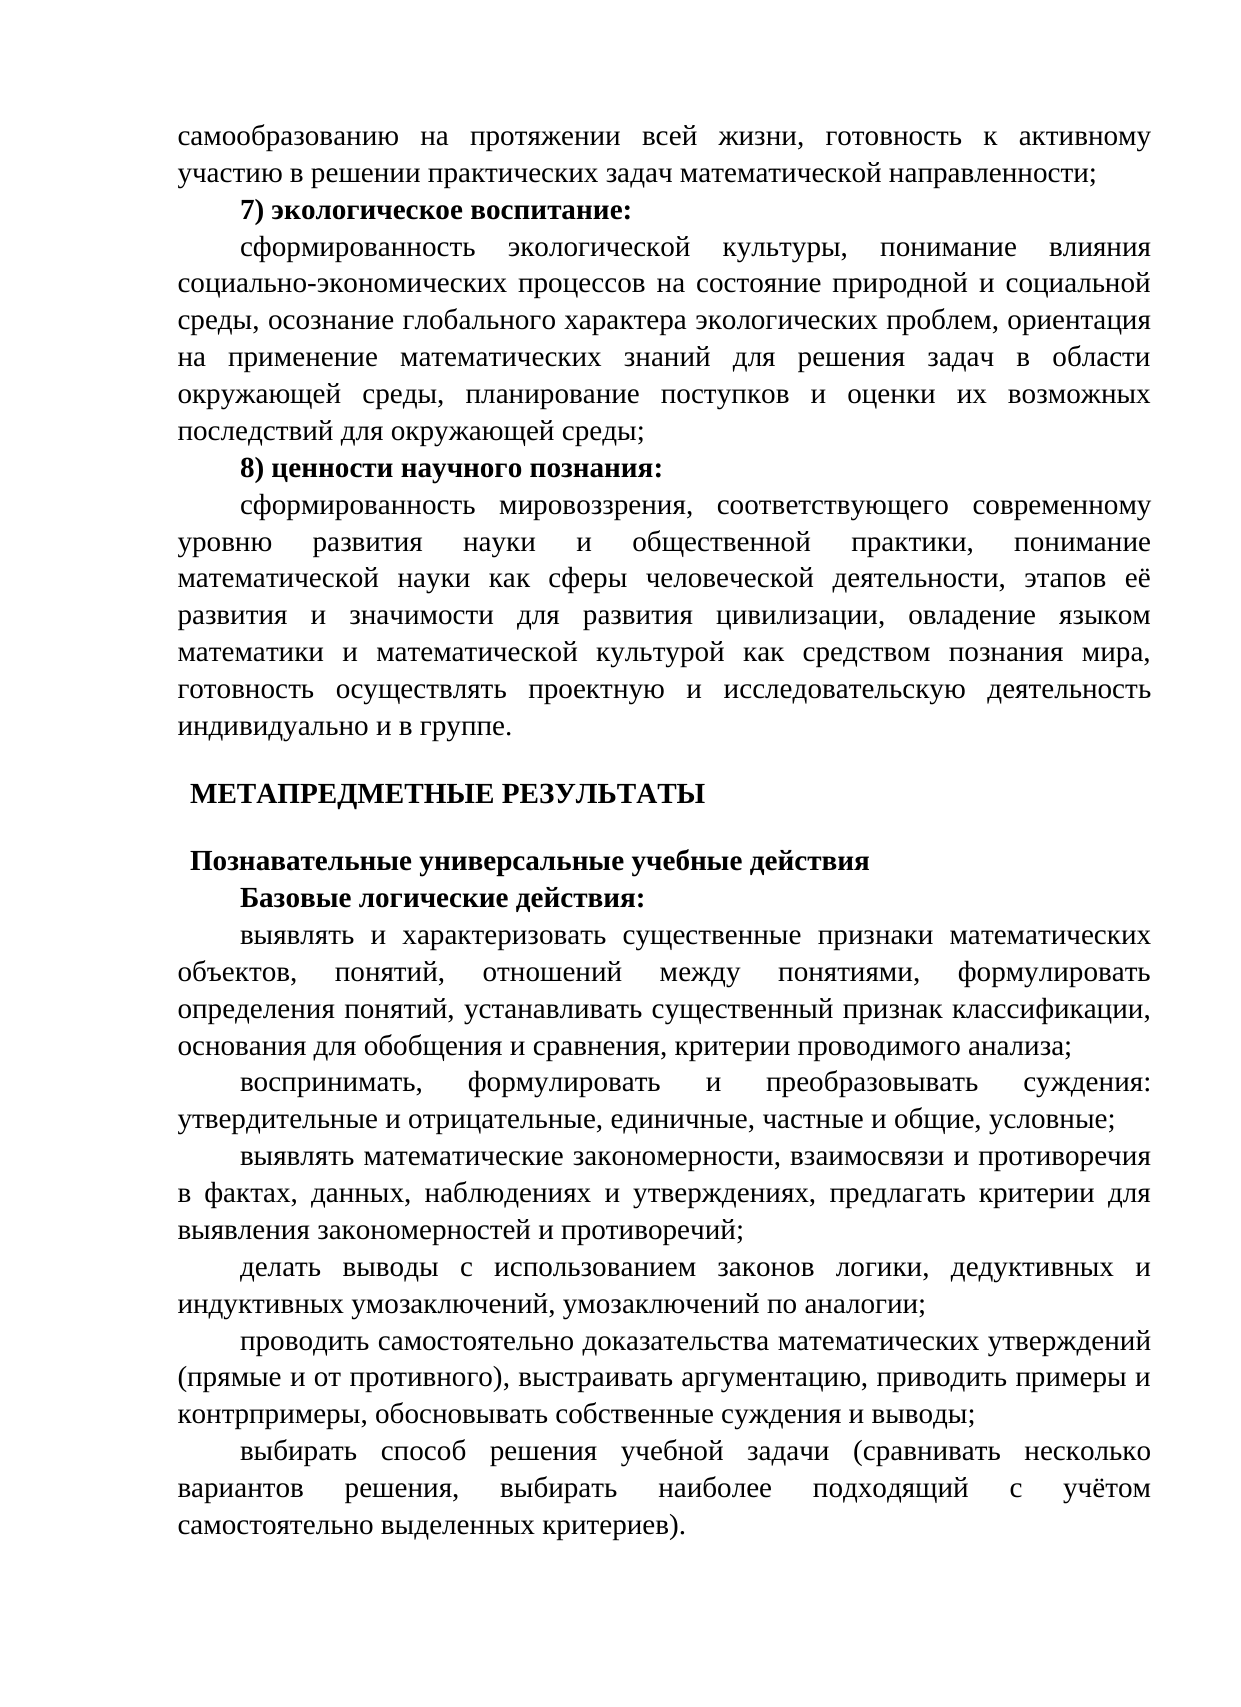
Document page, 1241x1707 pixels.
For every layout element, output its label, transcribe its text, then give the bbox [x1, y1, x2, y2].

text МЕТАПРЕДМЕТНЫЕ РЕЗУЛЬТАТЫ [190, 776, 1152, 809]
text выявлять математические закономерности, взаимосвязи и противоречия в фактах, данных, наблюдениях и утверждениях, предлагать критерии для выявления закономерностей и противоречий; [177, 1138, 1152, 1246]
text 8) ценности научного познания: [177, 450, 1152, 483]
text сформированность экологической культуры, понимание влияния социально-экономических процессов на состояние природной и социальной среды, осознание глобального характера экологических проблем, ориентация на применение математических знаний для решения задач в области окружающей среды, планирование поступков и оценки их возможных последствий для окружающей среды; [177, 229, 1152, 447]
text воспринимать, формулировать и преобразовывать суждения: утвердительные и отрицательные, единичные, частные и общие, условные; [177, 1064, 1152, 1135]
text делать выводы с использованием законов логики, дедуктивных и индуктивных умозаключений, умозаключений по аналогии; [177, 1249, 1152, 1319]
text сформированность мировоззрения, соответствующего современному уровню развития науки и общественной практики, понимание математической науки как сферы человеческой деятельности, этапов её развития и значимости для развития цивилизации, овладение языком математики и математической культурой как средством познания мира, готовность осуществлять проектную и исследовательскую деятельность индивидуально и в группе. [177, 487, 1152, 742]
text выбирать способ решения учебной задачи (сравнивать несколько вариантов решения, выбирать наиболее подходящий с учётом самостоятельно выделенных критериев). [177, 1433, 1152, 1541]
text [177, 118, 1152, 188]
text Познавательные универсальные учебные действия [190, 843, 1152, 877]
text выявлять и характеризовать существенные признаки математических объектов, понятий, отношений между понятиями, формулировать определения понятий, устанавливать существенный признак классификации, основания для обобщения и сравнения, критерии проводимого анализа; [177, 917, 1152, 1061]
text Базовые логические действия: [177, 880, 1152, 914]
text 7) экологическое воспитание: [177, 192, 1152, 225]
text проводить самостоятельно доказательства математических утверждений (прямые и от противного), выстраивать аргументацию, приводить примеры и контрпримеры, обосновывать собственные суждения и выводы; [177, 1323, 1152, 1430]
